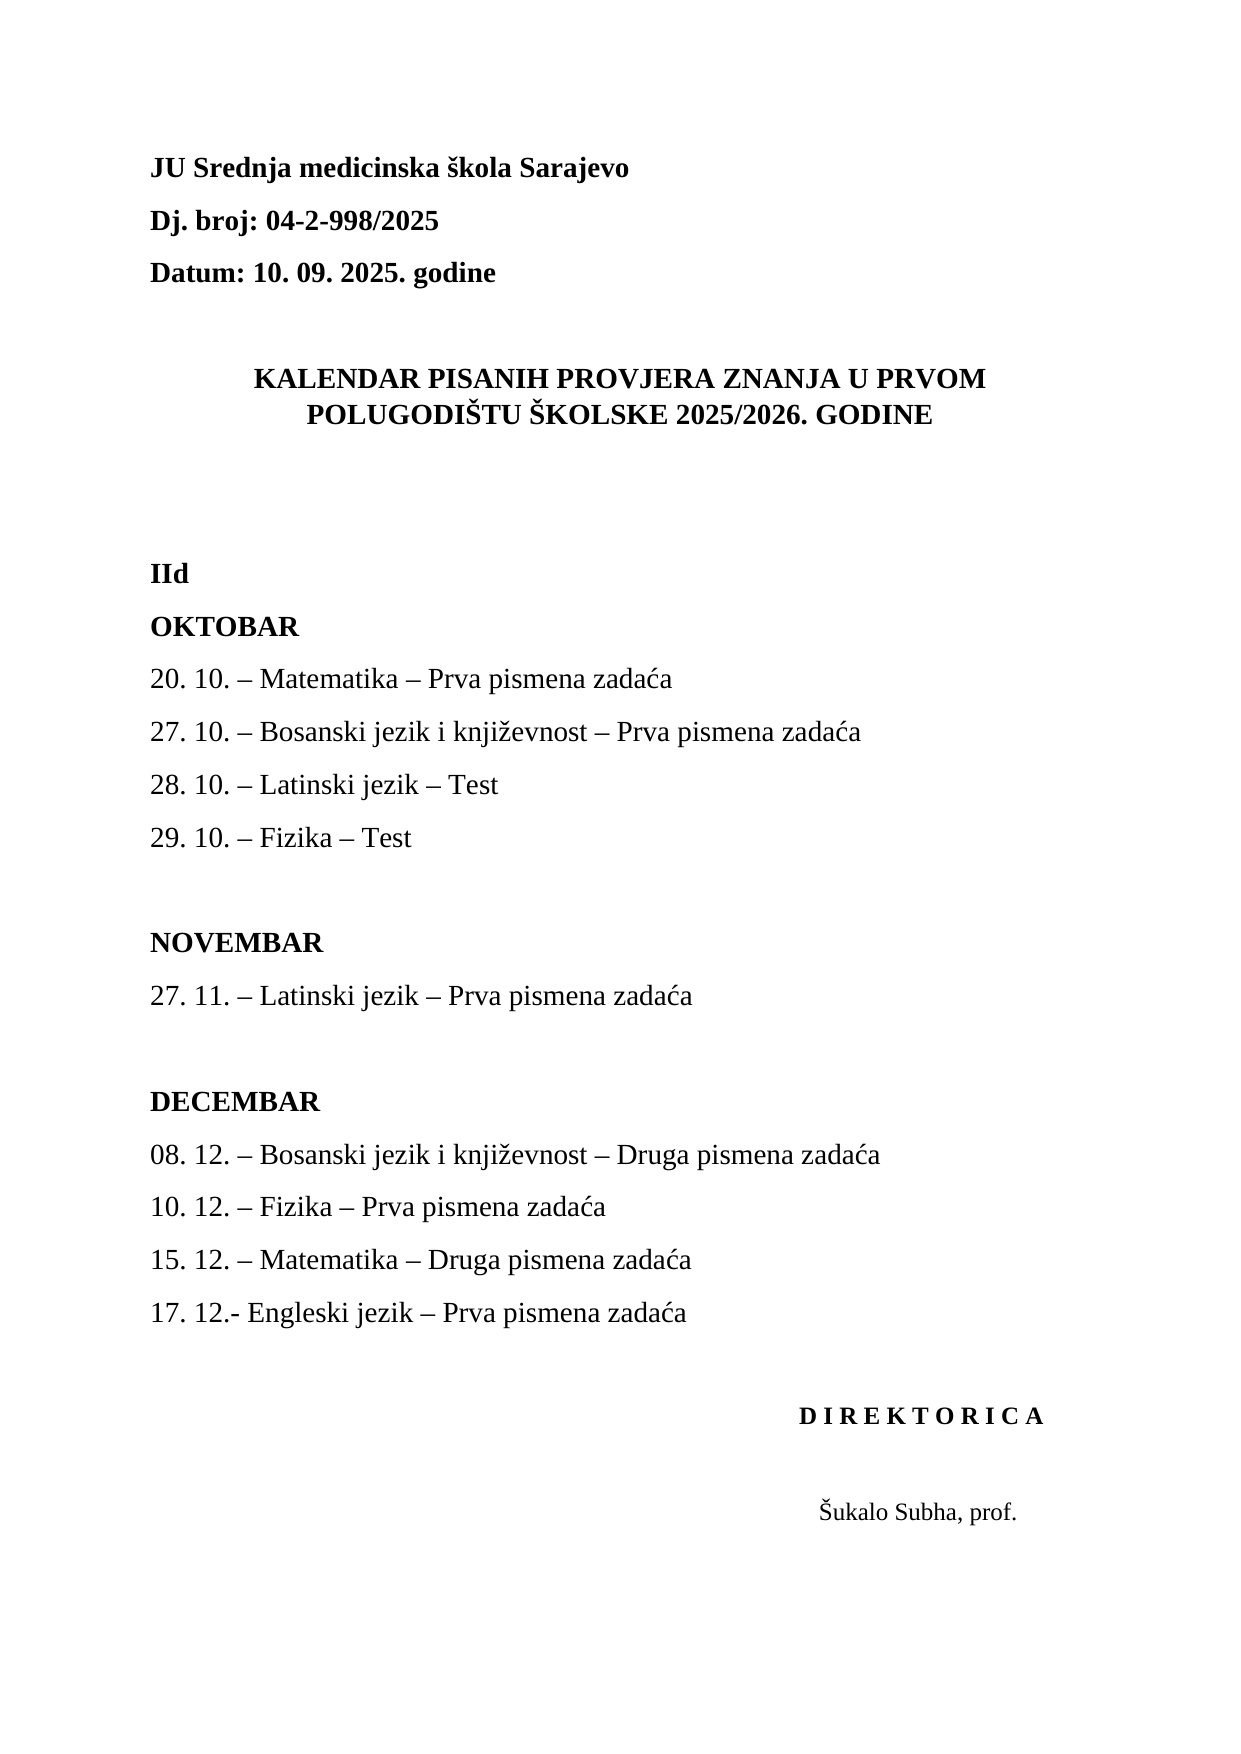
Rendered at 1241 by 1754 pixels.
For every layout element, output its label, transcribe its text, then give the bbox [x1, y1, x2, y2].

text 28. 10. – Latinski jezik – Test [150, 767, 1090, 801]
text Dj. broj: 04-2-998/2025 [150, 203, 1090, 236]
text 17. 12.- Engleski jezik – Prva pismena zadaća [150, 1295, 1090, 1329]
text NOVEMBAR [150, 926, 1090, 959]
text 15. 12. – Matematika – Druga pismena zadaća [150, 1242, 1090, 1276]
text 29. 10. – Fizika – Test [150, 820, 1090, 853]
text Datum: 10. 09. 2025. godine [150, 256, 1090, 289]
text DECEMBAR [150, 1084, 1090, 1117]
text D I R E K T O R I C A [150, 1401, 1090, 1429]
text Šukalo Subha, prof. [150, 1497, 1090, 1525]
text 08. 12. – Bosanski jezik i književnost – Druga pismena zadaća [150, 1137, 1090, 1170]
text 20. 10. – Matematika – Prva pismena zadaća [150, 661, 1090, 695]
text 27. 11. – Latinski jezik – Prva pismena zadaća [150, 978, 1090, 1012]
text OKTOBAR [150, 609, 1090, 642]
text JU Srednja medicinska škola Sarajevo [150, 150, 1090, 183]
text 27. 10. – Bosanski jezik i književnost – Prva pismena zadaća [150, 714, 1090, 748]
text KALENDAR PISANIH PROVJERA ZNANJA U PRVOM POLUGODIŠTU ŠKOLSKE 2025/2026. GODINE [150, 361, 1090, 431]
text 10. 12. – Fizika – Prva pismena zadaća [150, 1189, 1090, 1223]
text IId [150, 556, 1090, 589]
